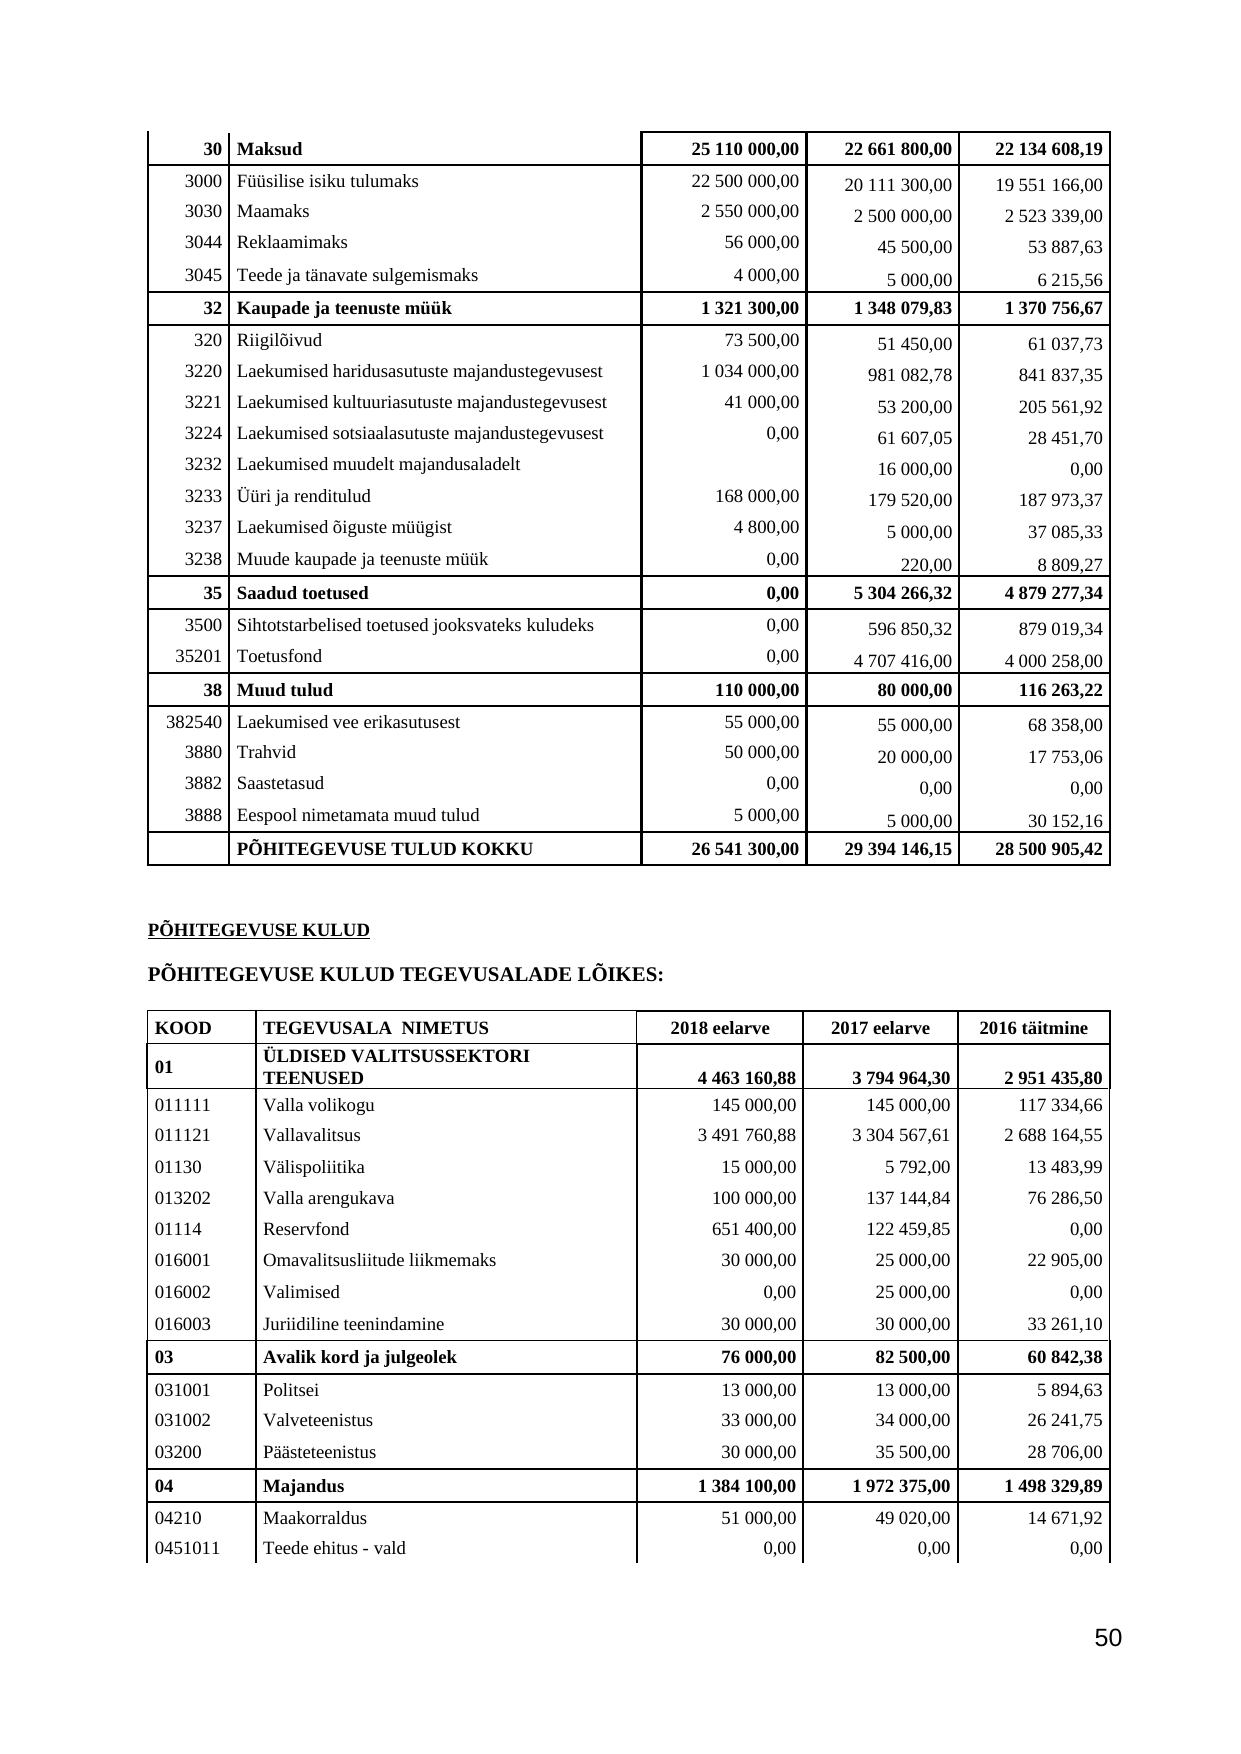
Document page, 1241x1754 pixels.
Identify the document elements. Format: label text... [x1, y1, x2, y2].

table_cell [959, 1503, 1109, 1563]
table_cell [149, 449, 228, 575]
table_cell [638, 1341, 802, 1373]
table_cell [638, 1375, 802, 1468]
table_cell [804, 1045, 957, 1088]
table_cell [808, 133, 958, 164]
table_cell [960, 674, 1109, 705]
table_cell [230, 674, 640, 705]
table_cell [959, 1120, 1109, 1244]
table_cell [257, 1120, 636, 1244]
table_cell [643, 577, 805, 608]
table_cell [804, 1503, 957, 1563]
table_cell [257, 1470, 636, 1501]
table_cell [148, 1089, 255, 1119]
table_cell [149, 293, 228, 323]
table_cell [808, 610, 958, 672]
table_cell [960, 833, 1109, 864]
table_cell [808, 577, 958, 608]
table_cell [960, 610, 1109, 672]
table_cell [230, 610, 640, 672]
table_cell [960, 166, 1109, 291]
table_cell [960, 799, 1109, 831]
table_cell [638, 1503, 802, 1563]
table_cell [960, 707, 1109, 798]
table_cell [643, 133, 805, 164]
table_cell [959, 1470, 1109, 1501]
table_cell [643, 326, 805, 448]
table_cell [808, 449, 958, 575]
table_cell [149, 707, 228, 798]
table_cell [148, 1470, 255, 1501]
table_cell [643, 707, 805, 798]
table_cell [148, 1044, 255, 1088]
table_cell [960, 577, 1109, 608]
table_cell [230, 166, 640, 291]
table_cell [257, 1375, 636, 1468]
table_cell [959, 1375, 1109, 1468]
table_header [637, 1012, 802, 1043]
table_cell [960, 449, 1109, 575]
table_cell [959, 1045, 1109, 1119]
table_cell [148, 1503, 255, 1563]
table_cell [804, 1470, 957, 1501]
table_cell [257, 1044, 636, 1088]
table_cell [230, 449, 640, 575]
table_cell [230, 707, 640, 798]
text PÕHITEGEVUSE KULUD TEGEVUSALADE LÕIKES: [148, 962, 1122, 986]
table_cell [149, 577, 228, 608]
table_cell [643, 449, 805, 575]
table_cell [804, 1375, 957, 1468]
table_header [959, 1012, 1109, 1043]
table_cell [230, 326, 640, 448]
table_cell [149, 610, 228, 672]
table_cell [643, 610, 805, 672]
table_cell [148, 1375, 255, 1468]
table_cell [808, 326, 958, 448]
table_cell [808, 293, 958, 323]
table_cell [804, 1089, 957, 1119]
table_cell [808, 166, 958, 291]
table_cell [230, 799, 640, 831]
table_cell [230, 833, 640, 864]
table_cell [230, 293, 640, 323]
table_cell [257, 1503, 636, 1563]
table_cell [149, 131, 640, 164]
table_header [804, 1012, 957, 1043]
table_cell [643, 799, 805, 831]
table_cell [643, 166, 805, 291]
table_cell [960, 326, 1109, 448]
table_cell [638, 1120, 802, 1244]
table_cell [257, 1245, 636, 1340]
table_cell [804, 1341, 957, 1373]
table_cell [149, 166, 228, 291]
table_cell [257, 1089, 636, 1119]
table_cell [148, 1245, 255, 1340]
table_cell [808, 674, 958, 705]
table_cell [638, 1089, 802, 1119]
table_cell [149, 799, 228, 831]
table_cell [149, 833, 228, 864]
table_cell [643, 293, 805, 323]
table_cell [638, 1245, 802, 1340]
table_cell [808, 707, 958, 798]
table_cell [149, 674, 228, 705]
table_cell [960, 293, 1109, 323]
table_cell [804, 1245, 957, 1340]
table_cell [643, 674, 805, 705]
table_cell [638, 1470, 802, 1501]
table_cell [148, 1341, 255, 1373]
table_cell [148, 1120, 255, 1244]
text PÕHITEGEVUSE KULUD [148, 919, 1122, 941]
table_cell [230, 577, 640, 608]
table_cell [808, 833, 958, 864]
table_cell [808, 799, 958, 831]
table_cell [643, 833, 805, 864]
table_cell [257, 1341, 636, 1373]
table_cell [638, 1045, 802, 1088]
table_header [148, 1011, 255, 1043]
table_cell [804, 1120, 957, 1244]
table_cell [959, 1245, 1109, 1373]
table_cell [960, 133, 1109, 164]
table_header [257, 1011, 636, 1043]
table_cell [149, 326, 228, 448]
